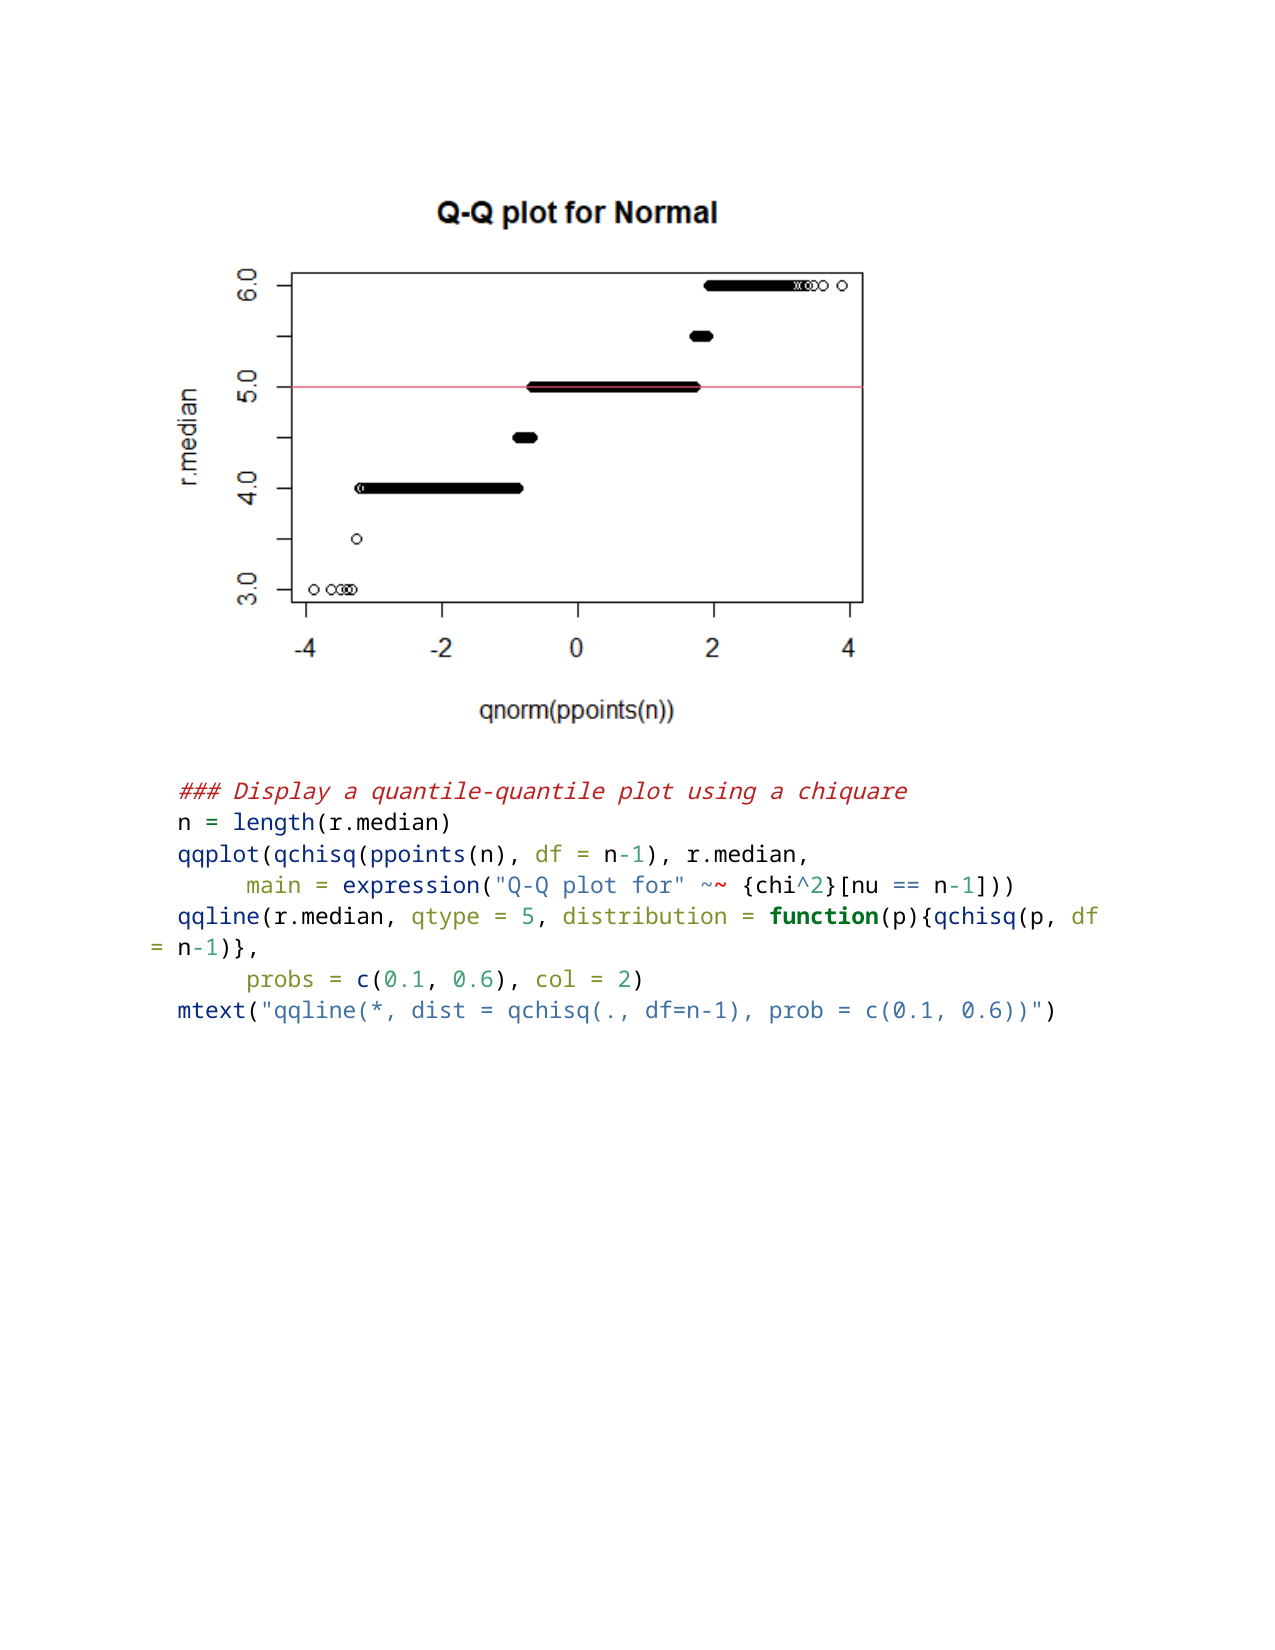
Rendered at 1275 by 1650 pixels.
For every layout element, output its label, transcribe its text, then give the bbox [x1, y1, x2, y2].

text ### Display a quantile-quantile plot using a chiquare n = length(r.median) qqplot(qchisq(ppoints(n), df = n-1), r.median, main = expression("Q-Q plot for" ~~ {chi^2}[nu == n-1])) qqline(r.median, qtype = 5, distribution = function(p){qchisq(p, df = n-1)}, probs = c(0.1, 0.6), col = 2) mtext("qqline(*, dist = qchisq(., df=n-1), prob = c(0.1, 0.6))") [150, 775, 1125, 1025]
picture [168, 150, 927, 757]
